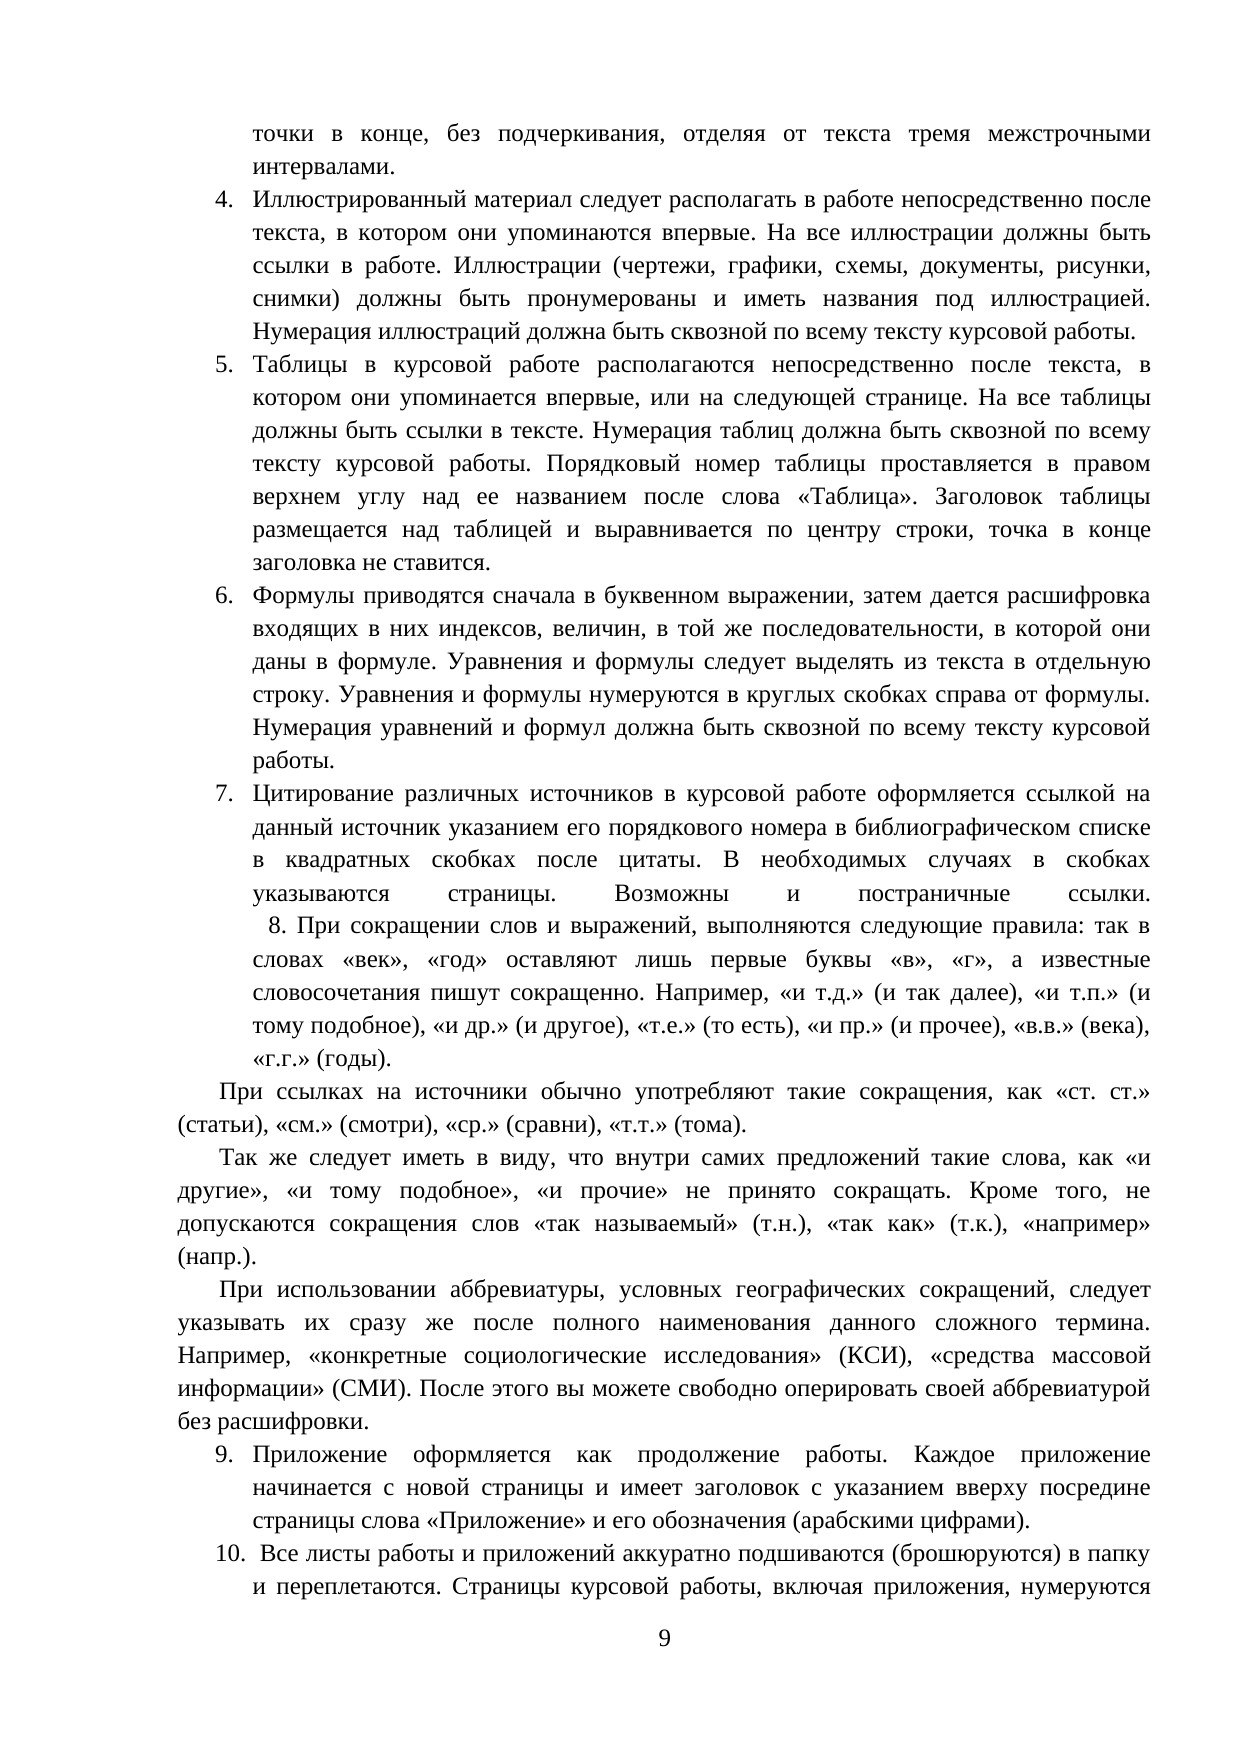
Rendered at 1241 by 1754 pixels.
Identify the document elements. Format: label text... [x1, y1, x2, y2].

text При использовании аббревиатуры, условных географических сокращений, следует указывать их сразу же после полного наименования данного сложного термина. Например, «конкретные социологические исследования» (КСИ), «средства массовой информации» (СМИ). После этого вы можете свободно оперировать своей аббревиатурой без расшифровки. [177, 1274, 1152, 1435]
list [215, 118, 1152, 180]
text Так же следует иметь в виду, что внутри самих предложений такие слова, как «и другие», «и тому подобное», «и прочие» не принято сокращать. Кроме того, не допускаются сокращения слов «так называемый» (т.н.), «так как» (т.к.), «например» (напр.). [177, 1142, 1152, 1269]
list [215, 1538, 1152, 1600]
text При ссылках на источники обычно употребляют такие сокращения, как «ст. ст.» (статьи), «см.» (смотри), «ср.» (сравни), «т.т.» (тома). [177, 1076, 1152, 1137]
list Цитирование различных источников в курсовой работе оформляется ссылкой на данный источник указанием его порядкового номера в библиографическом списке в квадратных скобках после цитаты. В необходимых случаях в скобках указываются страницы. Возможны и постраничные ссылки. 8. При сокращении слов и выражений, выполняются следующие правила: так в словах «век», «год» оставляют лишь первые буквы «в», «г», а известные словосочетания пишут сокращенно. Например, «и т.д.» (и так далее), «и т.п.» (и тому подобное), «и др.» (и другое), «т.е.» (то есть), «и пр.» (и прочее), «в.в.» (века), «г.г.» (годы). [215, 778, 1152, 1071]
list Формулы приводятся сначала в буквенном выражении, затем дается расшифровка входящих в них индексов, величин, в той же последовательности, в которой они даны в формуле. Уравнения и формулы следует выделять из текста в отдельную строку. Уравнения и формулы нумеруются в круглых скобках справа от формулы. Нумерация уравнений и формул должна быть сквозной по всему тексту курсовой работы. [215, 580, 1152, 774]
list Приложение оформляется как продолжение работы. Каждое приложение начинается с новой страницы и имеет заголовок с указанием вверху посредине страницы слова «Приложение» и его обозначения (арабскими цифрами). [215, 1439, 1152, 1534]
list Иллюстрированный материал следует располагать в работе непосредственно после текста, в котором они упоминаются впервые. На все иллюстрации должны быть ссылки в работе. Иллюстрации (чертежи, графики, схемы, документы, рисунки, снимки) должны быть пронумерованы и иметь названия под иллюстрацией. Нумерация иллюстраций должна быть сквозной по всему тексту курсовой работы. [215, 184, 1152, 345]
list Таблицы в курсовой работе располагаются непосредственно после текста, в котором они упоминается впервые, или на следующей странице. На все таблицы должны быть ссылки в тексте. Нумерация таблиц должна быть сквозной по всему тексту курсовой работы. Порядковый номер таблицы проставляется в правом верхнем углу над ее названием после слова «Таблица». Заголовок таблицы размещается над таблицей и выравнивается по центру строки, точка в конце заголовка не ставится. [215, 349, 1152, 576]
